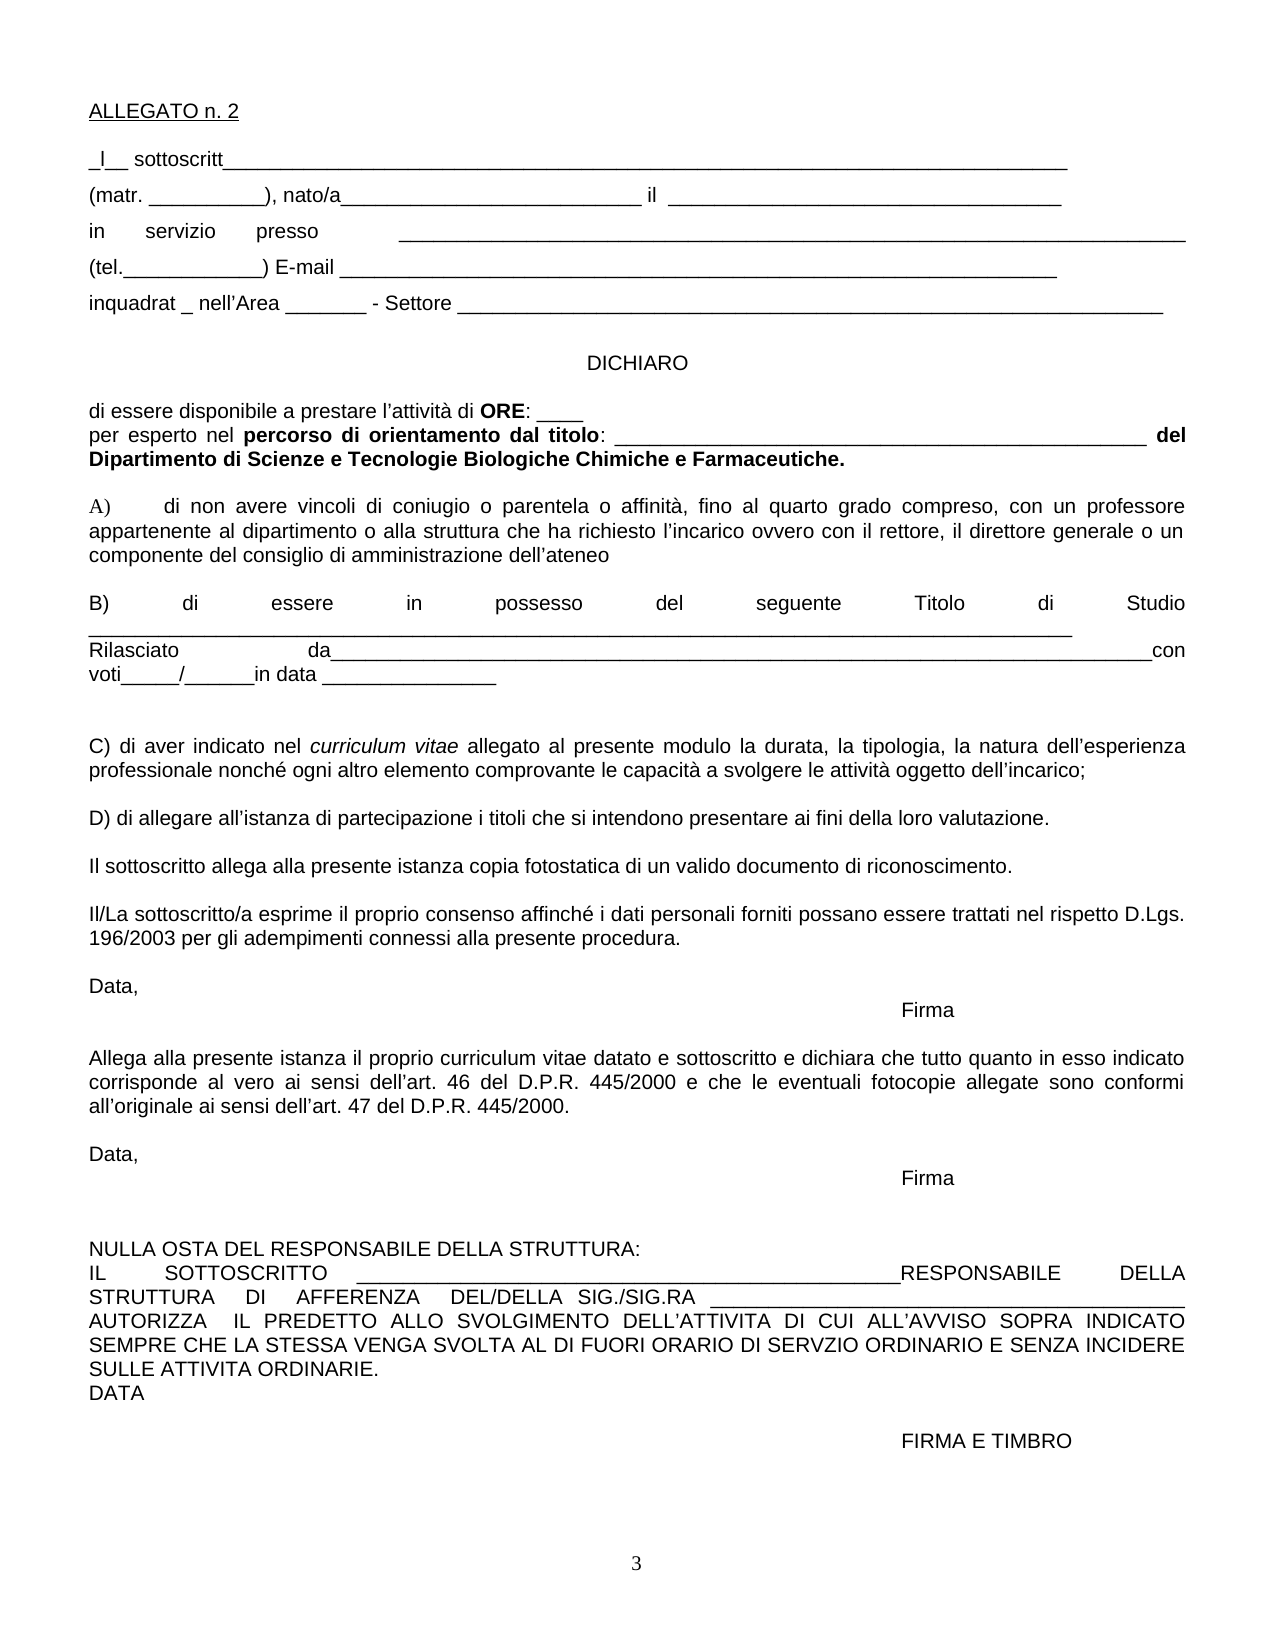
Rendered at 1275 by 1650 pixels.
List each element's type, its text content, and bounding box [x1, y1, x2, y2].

text in servizio presso ____________________________________________________________________ (tel.____________) E-mail ______________________________________________________________ [89, 219, 1186, 279]
text ALLEGATO n. 2 [89, 99, 1186, 123]
text DICHIARO [89, 351, 1186, 374]
text Data, Firma [89, 1141, 1186, 1189]
text inquadrat _ nell’Area _______ - Settore _____________________________________________________________ [89, 291, 1186, 315]
text NULLA OSTA DEL RESPONSABILE DELLA STRUTTURA: [89, 1237, 1186, 1261]
list di non avere vincoli di coniugio o parentela o affinità, fino al quarto grado compreso, con un professore appartenente al dipartimento o alla struttura che ha richiesto l’incarico ovvero con il rettore, il direttore generale o un componente del consiglio di amministrazione dell’ateneo [89, 494, 1186, 566]
text IL SOTTOSCRITTO _______________________________________________RESPONSABILE DELLA STRUTTURA DI AFFERENZA DEL/DELLA SIG./SIG.RA _________________________________________ AUTORIZZA IL PREDETTO ALLO SVOLGIMENTO DELL’ATTIVITA DI CUI ALL’AVVISO SOPRA INDICATO SEMPRE CHE LA STESSA VENGA SVOLTA AL DI FUORI ORARIO DI SERVZIO ORDINARIO E SENZA INCIDERE SULLE ATTIVITA ORDINARIE. [89, 1261, 1186, 1381]
text Data, Firma [89, 974, 1186, 1022]
text DATA [89, 1381, 1186, 1405]
text per esperto nel percorso di orientamento dal titolo: ______________________________________________ del Dipartimento di Scienze e Tecnologie Biologiche Chimiche e Farmaceutiche. [89, 422, 1186, 470]
text Rilasciato da_______________________________________________________________________con voti_____/______in data _______________ [89, 638, 1186, 686]
text Il/La sottoscritto/a esprime il proprio consenso affinché i dati personali forniti possano essere trattati nel rispetto D.Lgs. 196/2003 per gli adempimenti connessi alla presente procedura. [89, 902, 1186, 950]
text _l__ sottoscritt_________________________________________________________________________ [89, 147, 1186, 171]
text FIRMA E TIMBRO [827, 1429, 1186, 1453]
text di essere disponibile a prestare l’attività di ORE: ____ [89, 398, 1186, 422]
text B) di essere in possesso del seguente Titolo di Studio _____________________________________________________________________________________ [89, 590, 1186, 638]
text (matr. __________), nato/a__________________________ il __________________________________ [89, 183, 1186, 207]
text C) di aver indicato nel curriculum vitae allegato al presente modulo la durata, la tipologia, la natura dell’esperienza professionale nonché ogni altro elemento comprovante le capacità a svolgere le attività oggetto dell’incarico; [89, 734, 1186, 782]
text Allega alla presente istanza il proprio curriculum vitae datato e sottoscritto e dichiara che tutto quanto in esso indicato corrisponde al vero ai sensi dell’art. 46 del D.P.R. 445/2000 e che le eventuali fotocopie allegate sono conformi all’originale ai sensi dell’art. 47 del D.P.R. 445/2000. [89, 1046, 1186, 1117]
text Il sottoscritto allega alla presente istanza copia fotostatica di un valido documento di riconoscimento. [89, 854, 1186, 878]
text D) di allegare all’istanza di partecipazione i titoli che si intendono presentare ai fini della loro valutazione. [89, 806, 1186, 830]
